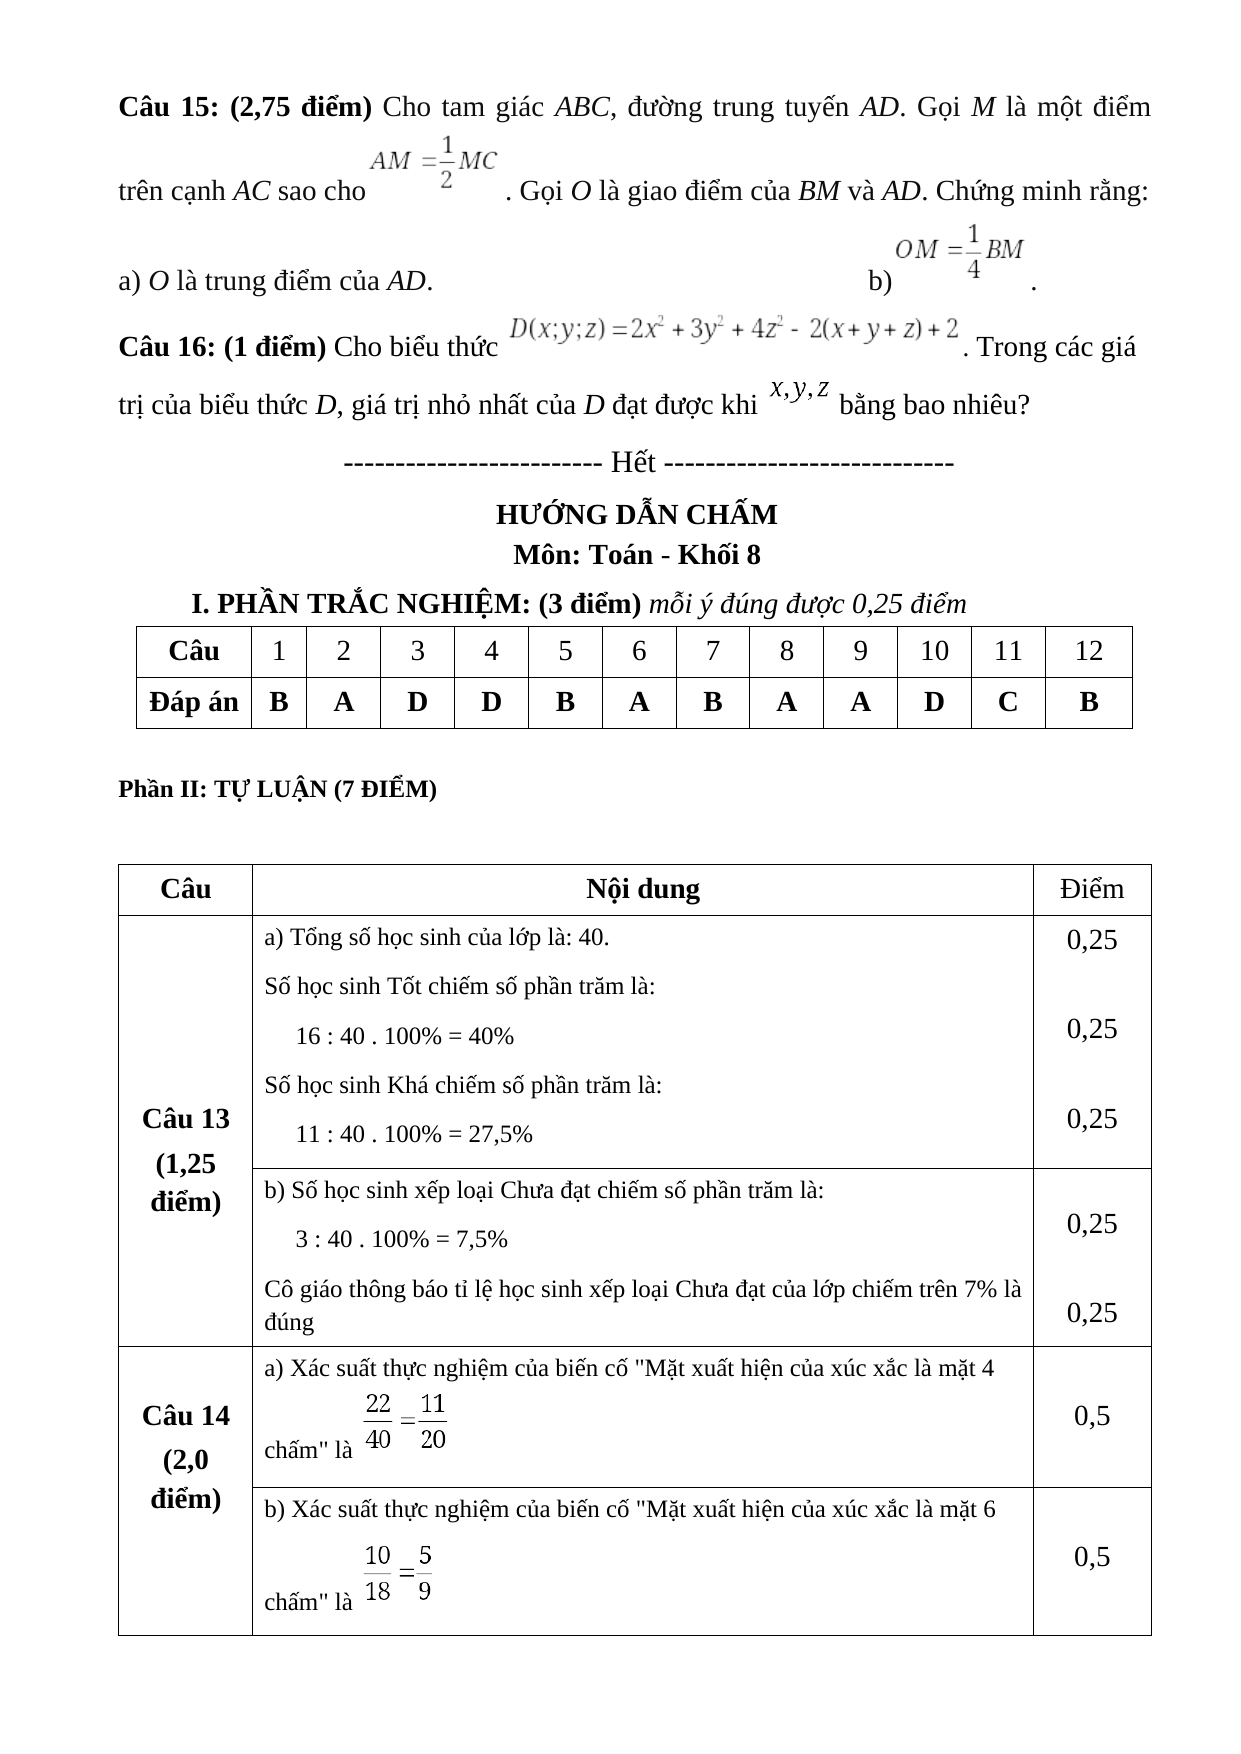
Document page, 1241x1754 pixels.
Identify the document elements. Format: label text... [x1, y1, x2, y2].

table_header 2 [307, 627, 380, 677]
table_cell A [824, 678, 897, 728]
text a) O là trung điểm của AD. b). [118, 217, 1152, 296]
table_cell a) Xác suất thực nghiệm của biến cố "Mặt xuất hiện của xúc xắc là mặt 4 chấm" là [253, 1347, 1033, 1487]
table_header 6 [603, 627, 676, 677]
table_header 7 [677, 627, 749, 677]
text I. PHẦN TRẮC NGHIỆM: (3 điểm) mỗi ý đúng được 0,25 điểm [118, 586, 1152, 620]
table_cell B [1046, 678, 1132, 728]
table_cell A [307, 678, 380, 728]
table_header Câu [137, 627, 251, 677]
text ------------------------- Hết ---------------------------- [118, 443, 1152, 479]
table_cell D [898, 678, 971, 728]
table_header Câu [119, 865, 252, 915]
table_header 1 [252, 627, 306, 677]
text Phần II: TỰ LUẬN (7 ĐIỂM) [118, 774, 1152, 803]
table_cell 0,25 0,25 0,25 [1034, 916, 1151, 1168]
table_cell Câu 13 (1,25 điểm) [119, 916, 252, 1346]
table_cell C [972, 678, 1045, 728]
table_header HƯỚNG DẪN CHẤM Môn: Toán - Khối 8 [129, 491, 1145, 580]
table_header 3 [381, 627, 454, 677]
table_cell D [455, 678, 528, 728]
table_cell 0,5 [1034, 1347, 1151, 1487]
table_header 10 [898, 627, 971, 677]
table_header Điểm [1034, 865, 1151, 915]
table_cell Đáp án [137, 678, 251, 728]
table_header 8 [750, 627, 823, 677]
table_cell B [252, 678, 306, 728]
table_cell 0,5 [1034, 1488, 1151, 1635]
table_cell b) Số học sinh xếp loại Chưa đạt chiếm số phần trăm là: 3 : 40 . 100% = 7,5% Cô giáo thông báo tỉ lệ học sinh xếp loại Chưa đạt của lớp chiếm trên 7% là đúng [253, 1169, 1033, 1346]
table_cell B [529, 678, 602, 728]
text Câu 15: (2,75 điểm) Cho tam giác ABC, đường trung tuyến AD. Gọi M là một điểm trên cạnh AC sao cho. Gọi O là giao điểm của BM và AD. Chứng minh rằng: [118, 89, 1152, 206]
table_cell A [603, 678, 676, 728]
table_header 11 [972, 627, 1045, 677]
table_header 9 [824, 627, 897, 677]
table_cell Câu 14 (2,0 điểm) [119, 1347, 252, 1635]
table_header 12 [1046, 627, 1132, 677]
table_header 5 [529, 627, 602, 677]
table_header Nội dung [253, 865, 1033, 915]
text Câu 16: (1 điểm) Cho biểu thức . Trong các giá trị của biểu thức D, giá trị nhỏ nhất của D đạt được khi bằng bao nhiêu? [118, 308, 1152, 421]
table_cell b) Xác suất thực nghiệm của biến cố "Mặt xuất hiện của xúc xắc là mặt 6 chấm" là [253, 1488, 1033, 1635]
table_cell a) Tổng số học sinh của lớp là: 40. Số học sinh Tốt chiếm số phần trăm là: 16 : 40 . 100% = 40% Số học sinh Khá chiếm số phần trăm là: 11 : 40 . 100% = 27,5% [253, 916, 1033, 1168]
table_cell D [381, 678, 454, 728]
table_header 4 [455, 627, 528, 677]
table_cell 0,25 0,25 [1034, 1169, 1151, 1346]
table_cell B [677, 678, 749, 728]
table_cell A [750, 678, 823, 728]
